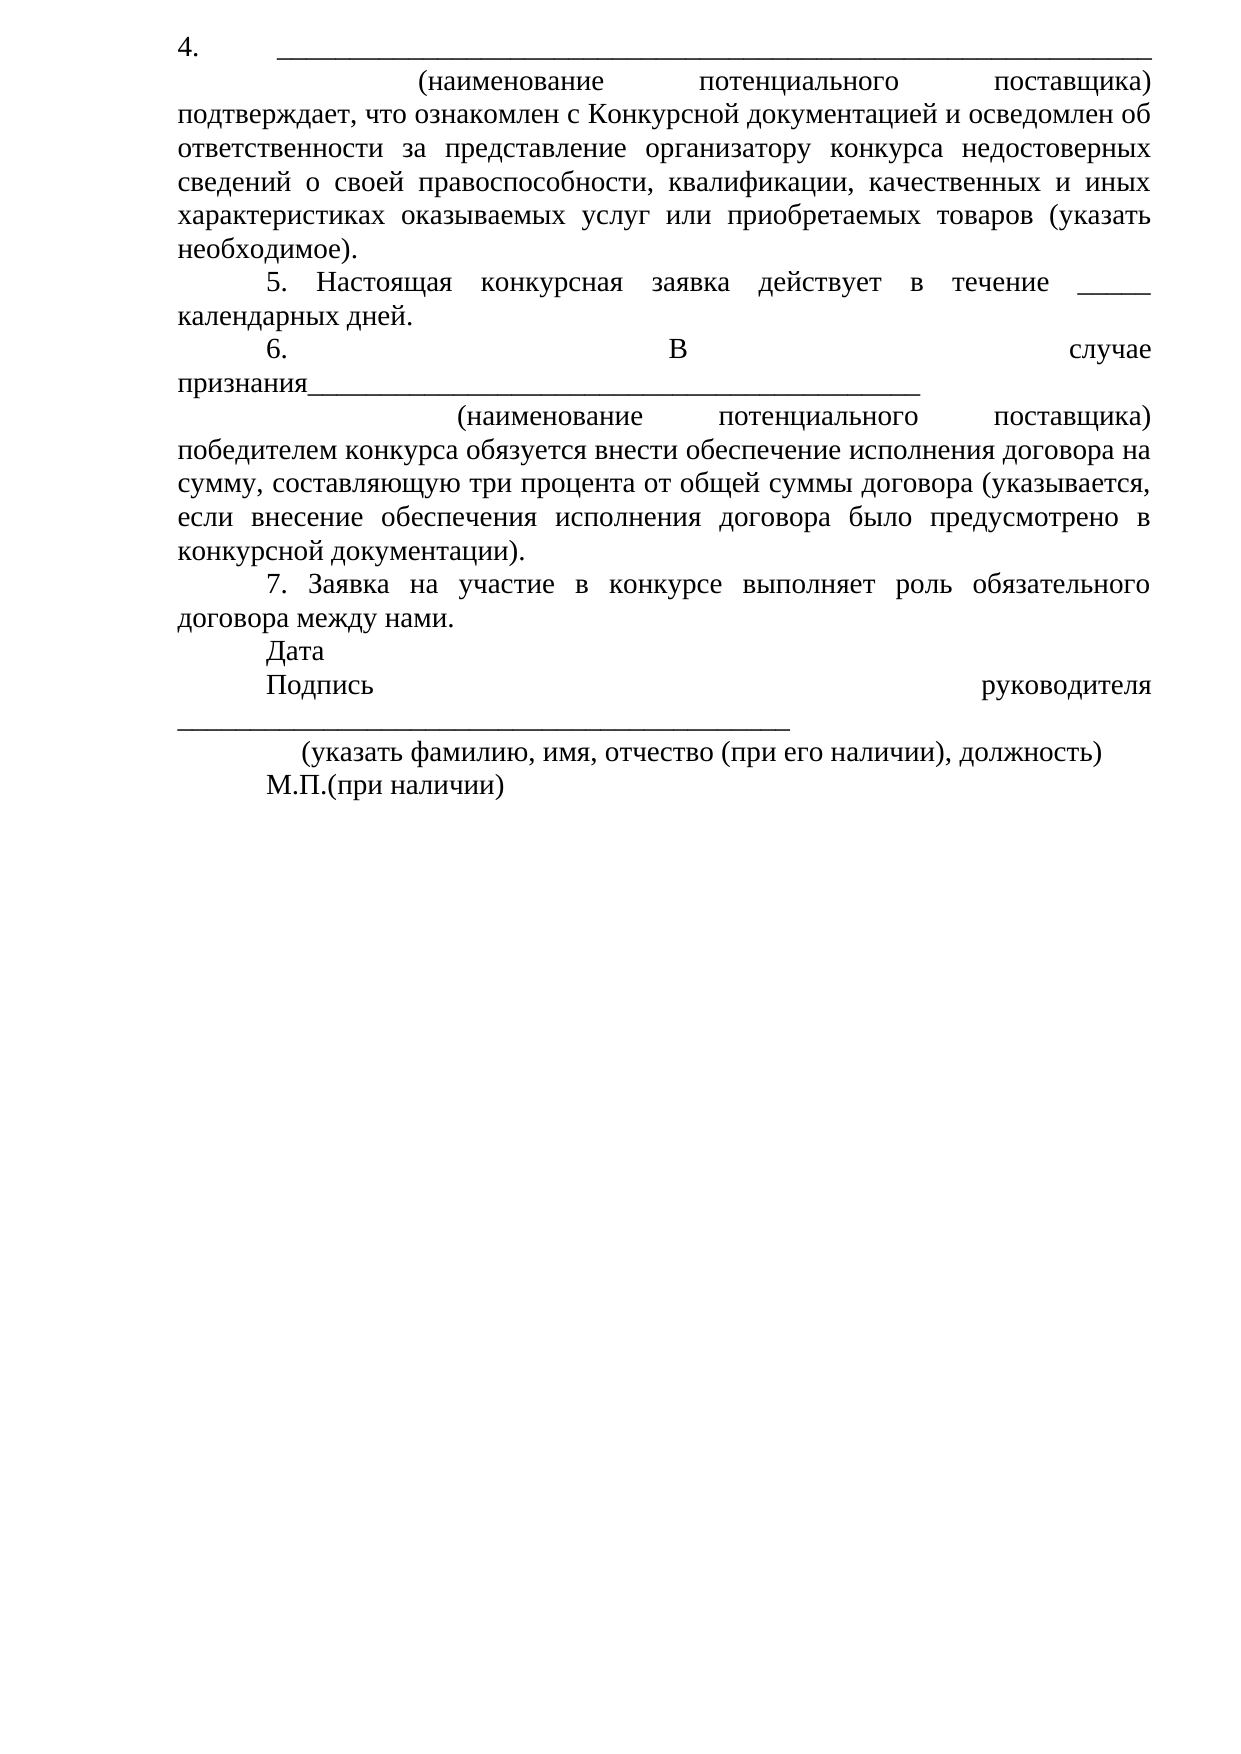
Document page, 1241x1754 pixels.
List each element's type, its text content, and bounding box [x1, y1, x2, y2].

text 5. Настоящая конкурсная заявка действует в течение _____ календарных дней. [177, 264, 1152, 331]
text Подпись руководителя __________________________________________ (указать фамилию, имя, отчество (при его наличии), должность) [177, 667, 1152, 767]
text 4. ____________________________________________________________ (наименование потенциального поставщика) подтверждает, что ознакомлен с Конкурсной документацией и осведомлен об ответственности за представление организатору конкурса недостоверных сведений о своей правоспособности, квалификации, качественных и иных характеристиках оказываемых услуг или приобретаемых товаров (указать необходимое). [177, 29, 1152, 264]
text М.П.(при наличии) [177, 767, 1152, 801]
text 7. Заявка на участие в конкурсе выполняет роль обязательного договора между нами. [177, 566, 1152, 633]
text 6. В случае признания__________________________________________ (наименование потенциального поставщика) победителем конкурса обязуется внести обеспечение исполнения договора на сумму, составляющую три процента от общей суммы договора (указывается, если внесение обеспечения исполнения договора было предусмотрено в конкурсной документации). [177, 331, 1152, 566]
text Дата [177, 633, 1152, 667]
